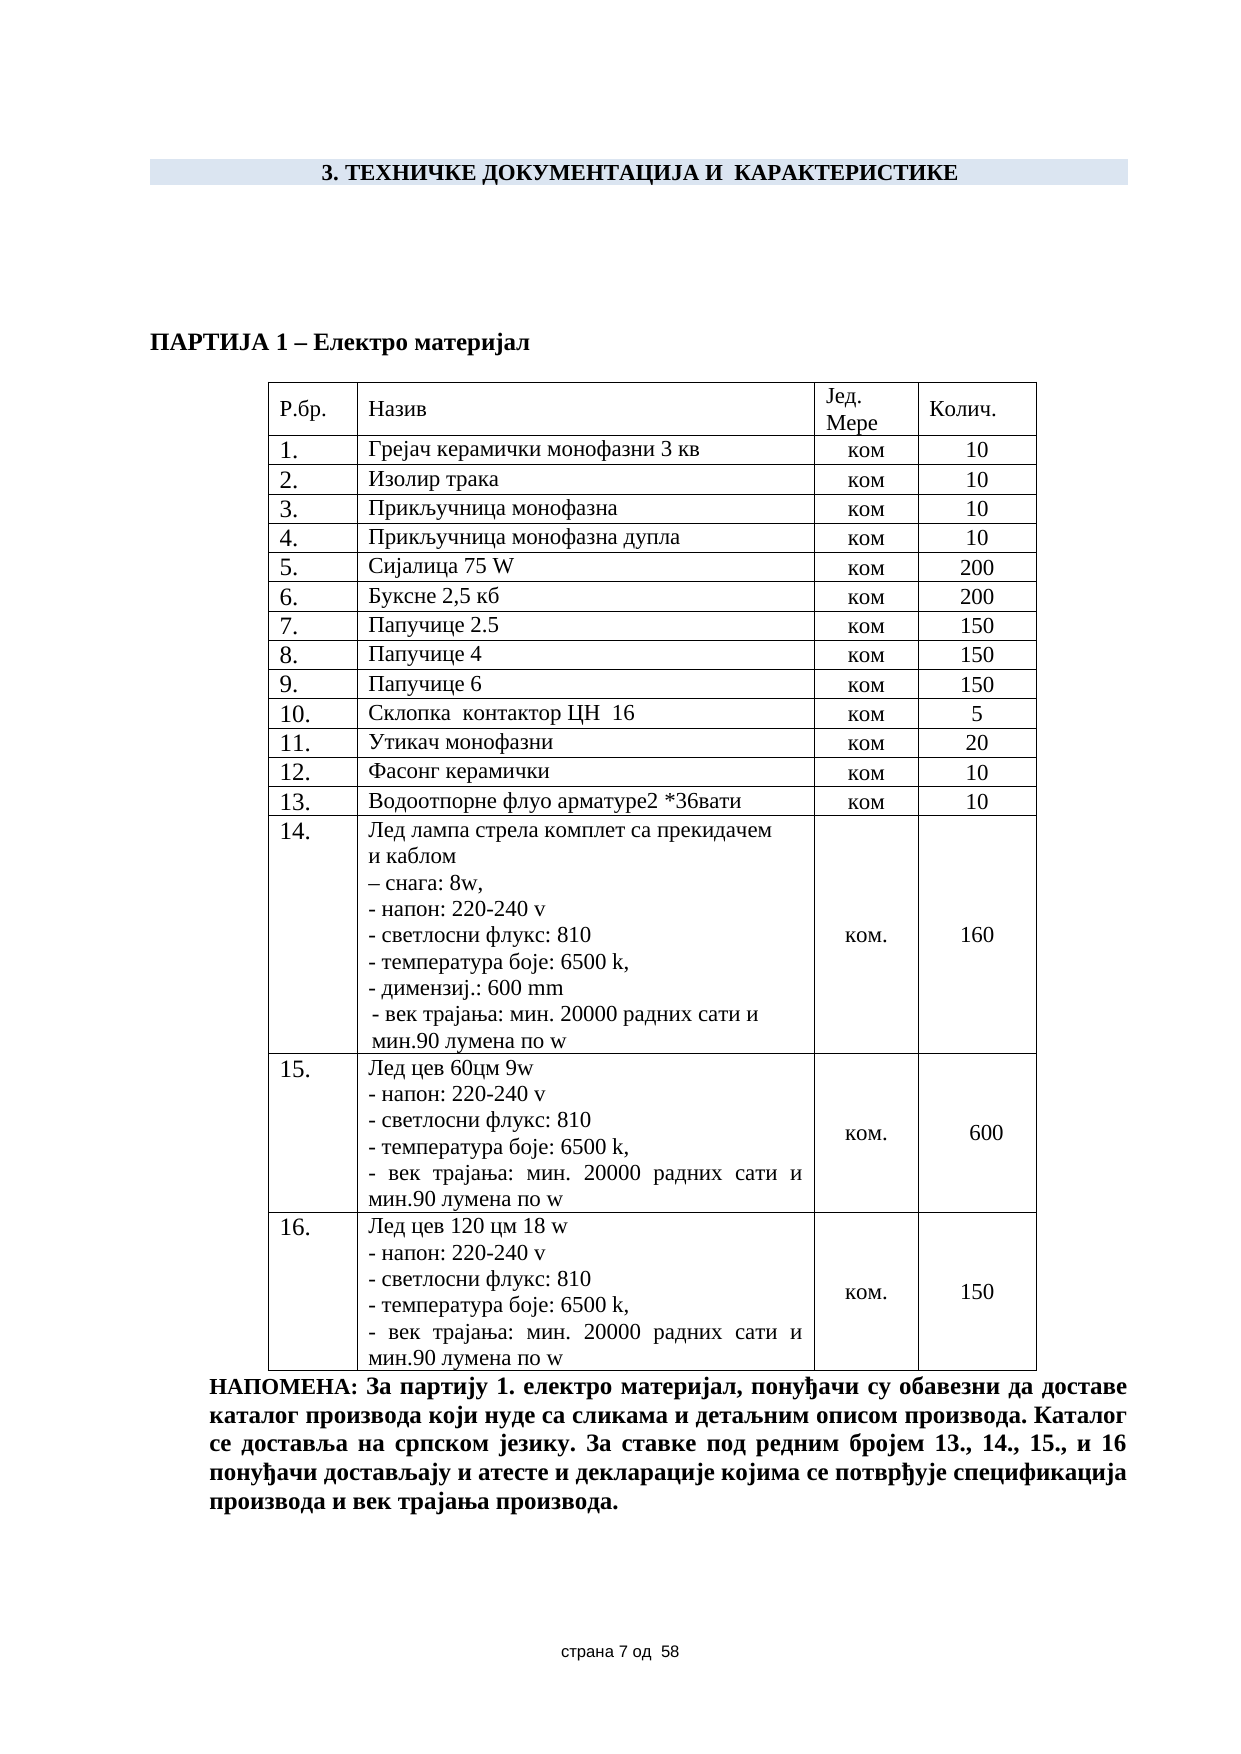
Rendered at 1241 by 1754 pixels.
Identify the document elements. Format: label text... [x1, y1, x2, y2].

table_cell ком [815, 612, 918, 640]
table_cell 10 [919, 495, 1036, 523]
table_cell [269, 436, 357, 464]
table_cell 200 [919, 553, 1036, 581]
table_cell Склопка контактор ЦН 16 [358, 699, 814, 728]
table_cell Прикључница монофазна [358, 495, 814, 523]
table_cell ком [815, 787, 918, 815]
table_cell ком [815, 729, 918, 757]
table_cell [269, 1054, 357, 1212]
table_cell Утикач монофазни [358, 729, 814, 757]
table_cell 5 [919, 699, 1036, 728]
table_cell ком. [815, 816, 918, 1053]
table_cell [269, 1213, 357, 1370]
table_cell 150 [919, 670, 1036, 698]
table_cell ком [815, 582, 918, 611]
text 3. ТЕХНИЧКЕ ДОКУМЕНТАЦИЈА И КАРАКТЕРИСТИКЕ [150, 159, 1128, 185]
table_cell ком [815, 553, 918, 581]
table_cell 150 [919, 641, 1036, 669]
table_cell [269, 699, 357, 728]
table_cell 150 [919, 612, 1036, 640]
table_cell 10 [919, 524, 1036, 552]
table_cell 10 [919, 787, 1036, 815]
table_header Јед. Мере [815, 383, 918, 435]
table_cell ком [815, 670, 918, 698]
text ПАРТИЈА 1 – Електро материјал [150, 327, 1128, 355]
table_header Р.бр. [269, 383, 357, 435]
table_cell ком. [815, 1213, 918, 1370]
table_cell Лед цев 60цм 9w - напон: 220-240 v - светлосни флукс: 810 - температура боје: 6500 k, - век трајања: мин. 20000 радних сати и мин.90 лумена по w [358, 1054, 814, 1212]
table_cell 150 [919, 1213, 1036, 1370]
table_cell [269, 582, 357, 611]
table_cell Папучице 2.5 [358, 612, 814, 640]
table_header Назив [358, 383, 814, 435]
table_cell [269, 641, 357, 669]
table_cell 200 [919, 582, 1036, 611]
table_cell 160 [919, 816, 1036, 1053]
table_cell [269, 787, 357, 815]
table_cell ком [815, 436, 918, 464]
table_cell Папучице 6 [358, 670, 814, 698]
table_cell [269, 758, 357, 786]
table_cell Папучице 4 [358, 641, 814, 669]
table_cell [269, 670, 357, 698]
table_cell [269, 553, 357, 581]
table_cell Сијалица 75 W [358, 553, 814, 581]
table_cell Прикључница монофазна дупла [358, 524, 814, 552]
text НАПОМЕНА: За партију 1. електро материјал, понуђачи су обавезни да доставе каталог производа који нуде са сликама и детаљним описом производа. Каталог се доставља на српском језику. За ставке под редним бројем 13., 14., 15., и 16 понуђачи достављају и атесте и декларације којима се потврђује спецификација производа и век трајања производа. [209, 1371, 1128, 1515]
table_cell [269, 524, 357, 552]
table_cell Грејач керамички монофазни 3 кв [358, 436, 814, 464]
table_cell [269, 816, 357, 1053]
table_cell 10 [919, 465, 1036, 493]
table_cell ком [815, 699, 918, 728]
table_cell ком [815, 758, 918, 786]
table_cell 10 [919, 758, 1036, 786]
table_cell [269, 729, 357, 757]
table_cell [269, 465, 357, 493]
table_cell 20 [919, 729, 1036, 757]
table_header Колич. [919, 383, 1036, 435]
table_cell ком [815, 465, 918, 493]
table_cell Буксне 2,5 кб [358, 582, 814, 611]
table_cell [269, 612, 357, 640]
table_cell Фасонг керамички [358, 758, 814, 786]
table_cell [269, 495, 357, 523]
table_cell ком [815, 495, 918, 523]
table_cell Лед лампа стрела комплет са прекидачем и каблом – снага: 8w, - напон: 220-240 v - светлосни флукс: 810 - температура боје: 6500 k, - димензиј.: 600 mm - век трајања: мин. 20000 радних сати и мин.90 лумена по w [358, 816, 814, 1053]
table_cell Водоотпорне флуо арматуре2 *36вати [358, 787, 814, 815]
table_cell 10 [919, 436, 1036, 464]
table_cell ком [815, 524, 918, 552]
table_cell ком. [815, 1054, 918, 1212]
table_cell 600 [919, 1054, 1036, 1212]
table_cell Изолир трака [358, 465, 814, 493]
table_cell Лед цев 120 цм 18 w - напон: 220-240 v - светлосни флукс: 810 - температура боје: 6500 k, - век трајања: мин. 20000 радних сати и мин.90 лумена по w [358, 1213, 814, 1370]
table_cell ком [815, 641, 918, 669]
